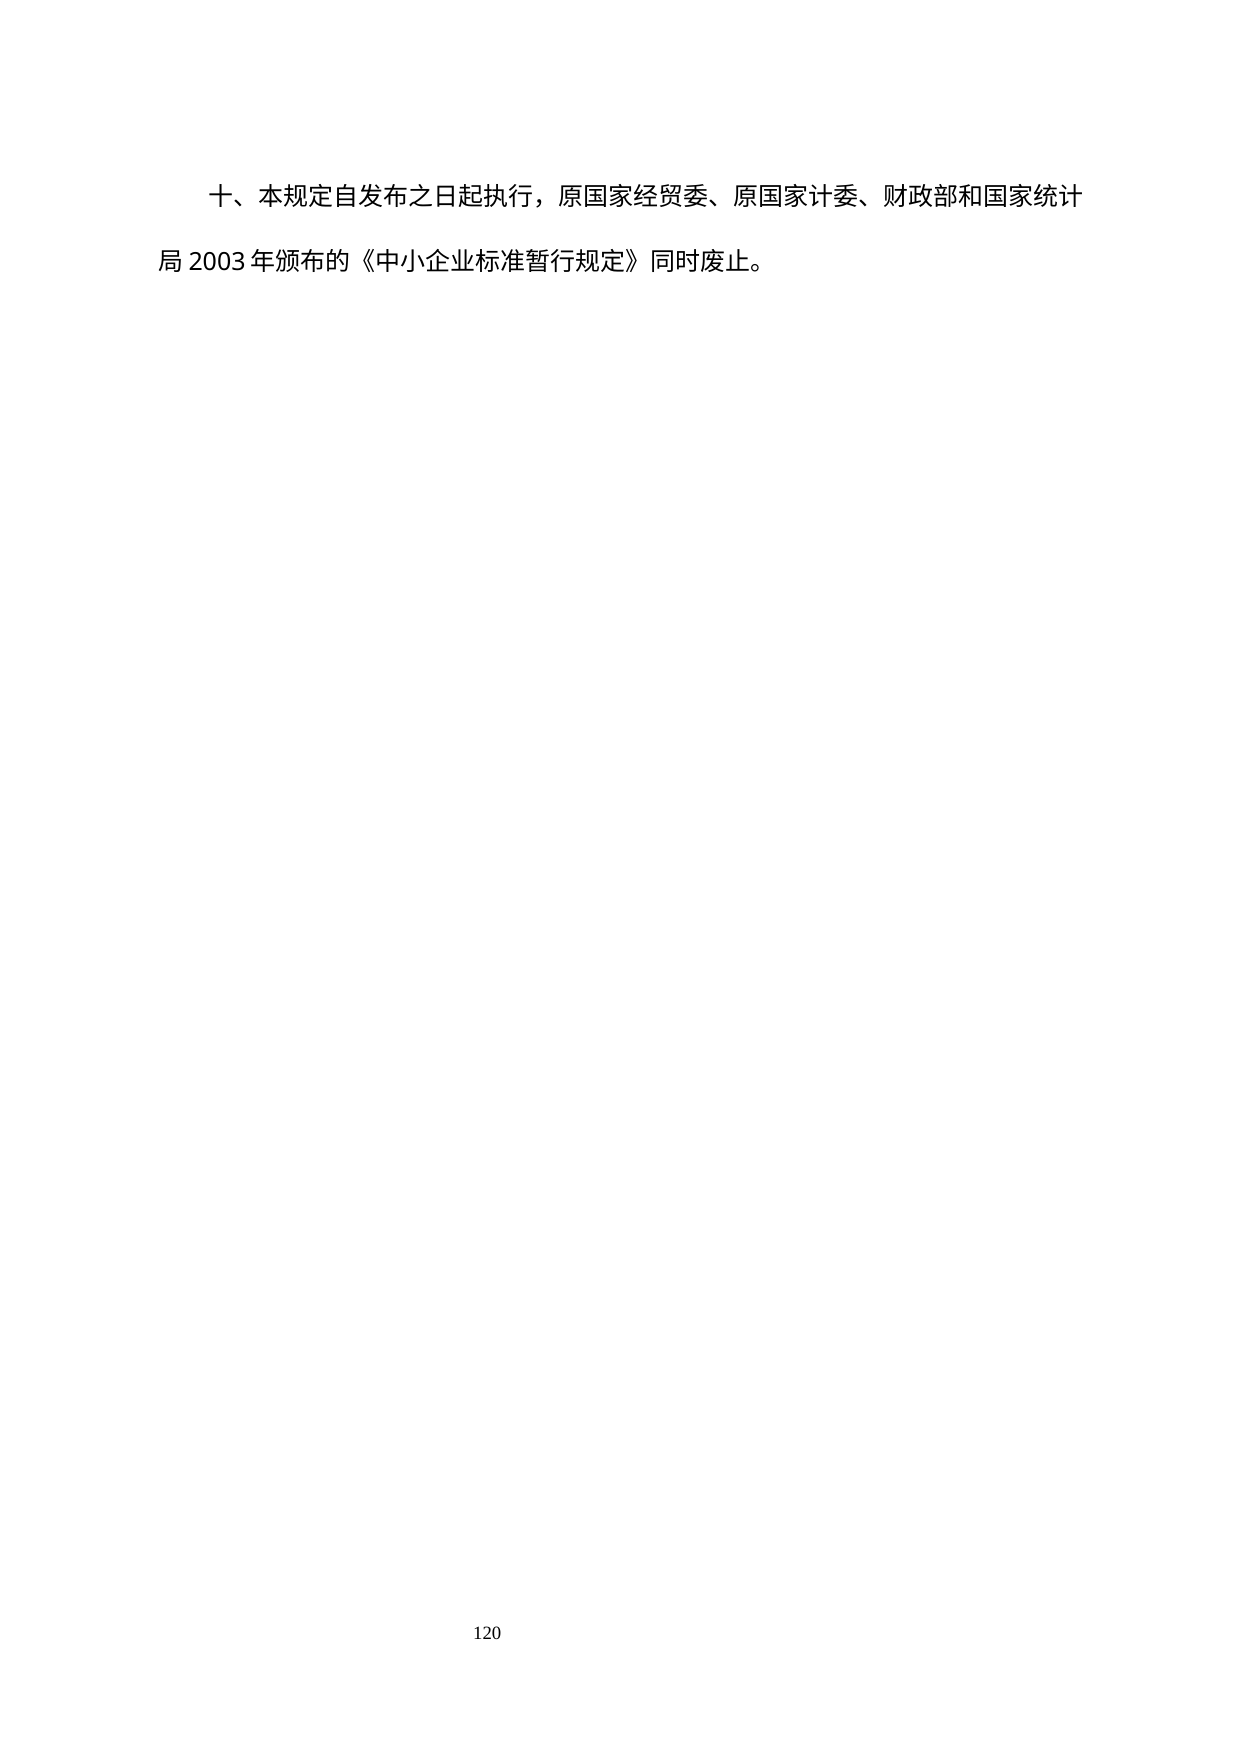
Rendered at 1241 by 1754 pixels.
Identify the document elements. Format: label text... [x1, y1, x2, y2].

text 十、本规定自发布之日起执行，原国家经贸委、原国家计委、财政部和国家统计局2003年颁布的《中小企业标准暂行规定》同时废止。 [158, 162, 1088, 292]
